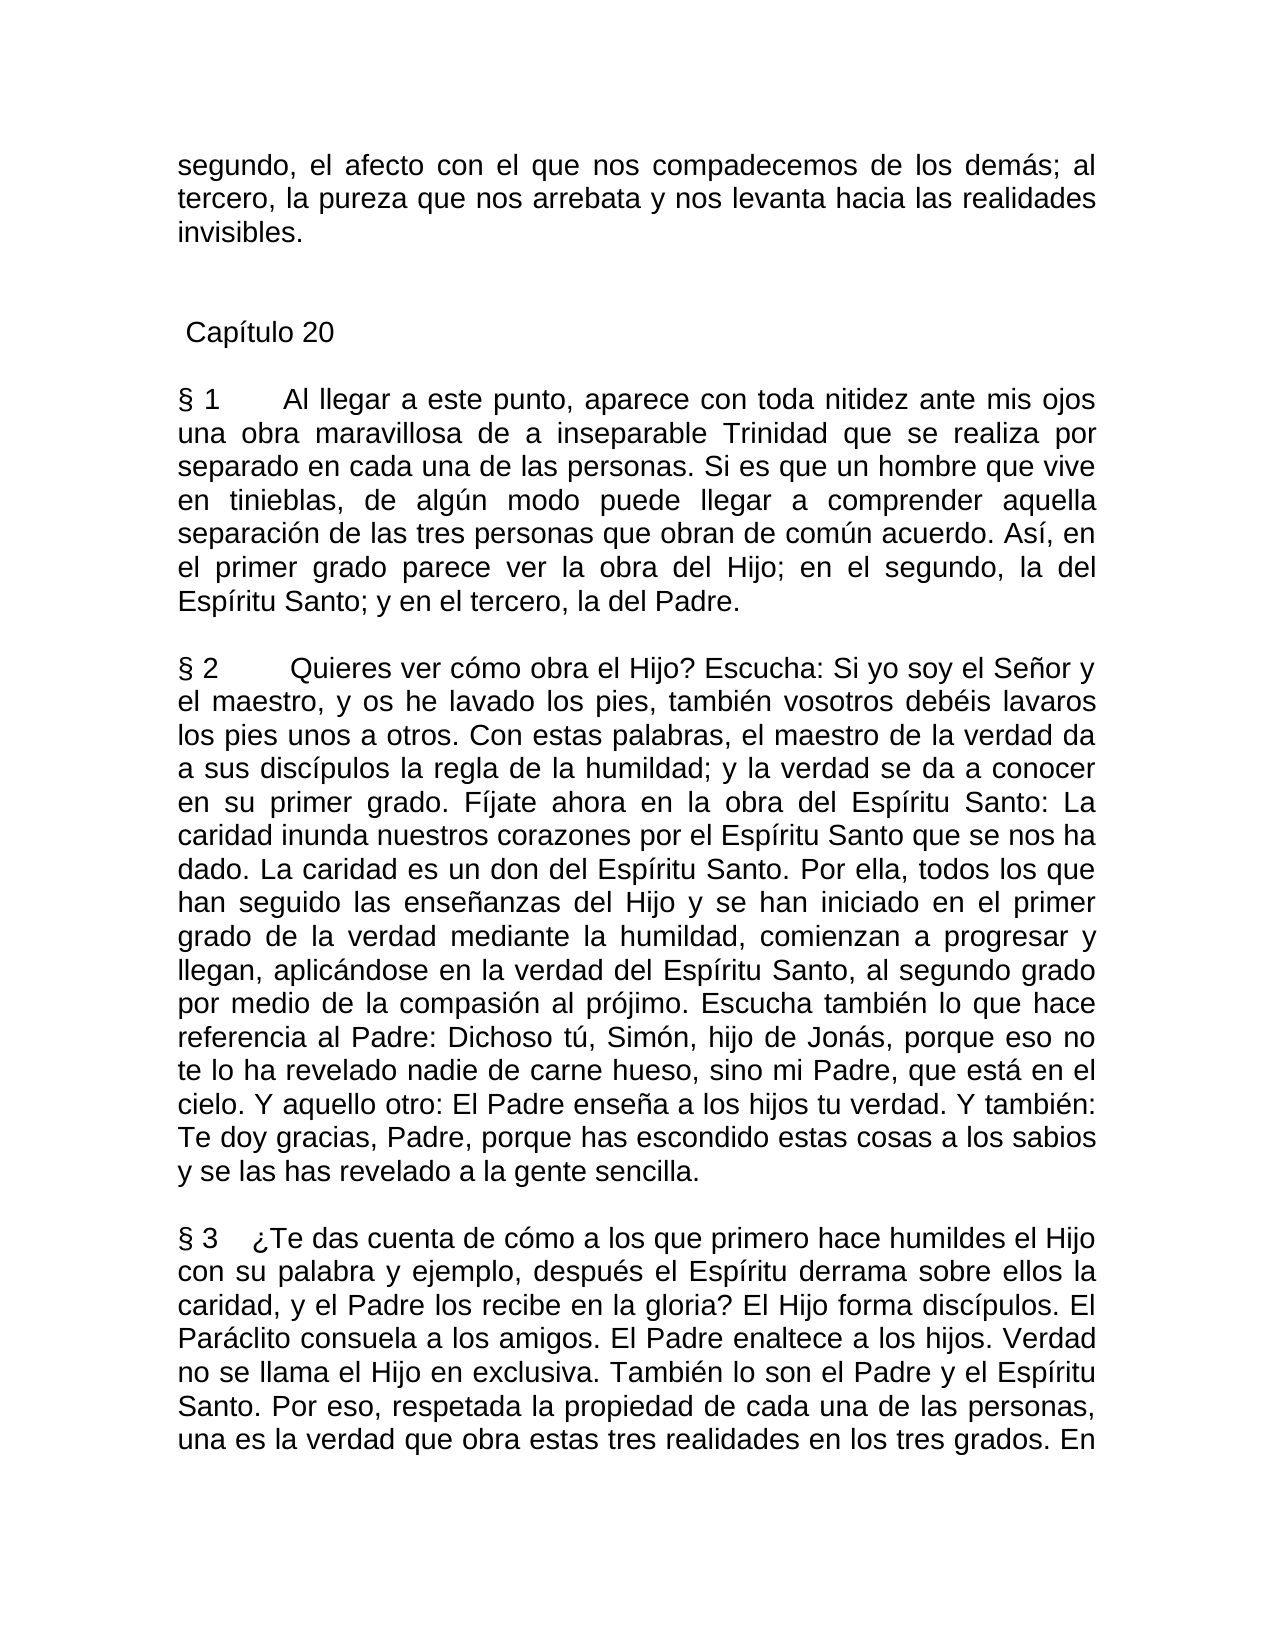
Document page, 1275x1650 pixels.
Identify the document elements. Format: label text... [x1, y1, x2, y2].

text § 2 Quieres ver cómo obra el Hijo? Escucha: Si yo soy el Señor y el maestro, y os he lavado los pies, también vosotros debéis lavaros los pies unos a otros. Con estas palabras, el maestro de la verdad da a sus discípulos la regla de la humildad; y la verdad se da a conocer en su primer grado. Fíjate ahora en la obra del Espíritu Santo: La caridad inunda nuestros corazones por el Espíritu Santo que se nos ha dado. La caridad es un don del Espíritu Santo. Por ella, todos los que han seguido las enseñanzas del Hijo y se han iniciado en el primer grado de la verdad mediante la humildad, comienzan a progresar y llegan, aplicándose en la verdad del Espíritu Santo, al segundo grado por medio de la compasión al prójimo. Escucha también lo que hace referencia al Padre: Dichoso tú, Simón, hijo de Jonás, porque eso no te lo ha revelado nadie de carne hueso, sino mi Padre, que está en el cielo. Y aquello otro: El Padre enseña a los hijos tu verdad. Y también: Te doy gracias, Padre, porque has escondido estas cosas a los sabios y se las has revelado a la gente sencilla. [177, 651, 1098, 1187]
text § 1 Al llegar a este punto, aparece con toda nitidez ante mis ojos una obra maravillosa de a inseparable Trinidad que se realiza por separado en cada una de las personas. Si es que un hombre que vive en tinieblas, de algún modo puede llegar a comprender aquella separación de las tres personas que obran de común acuerdo. Así, en el primer grado parece ver la obra del Hijo; en el segundo, la del Espíritu Santo; y en el tercero, la del Padre. [177, 382, 1098, 617]
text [177, 1221, 1098, 1456]
text Capítulo 20 [177, 315, 1098, 349]
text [177, 148, 1098, 248]
